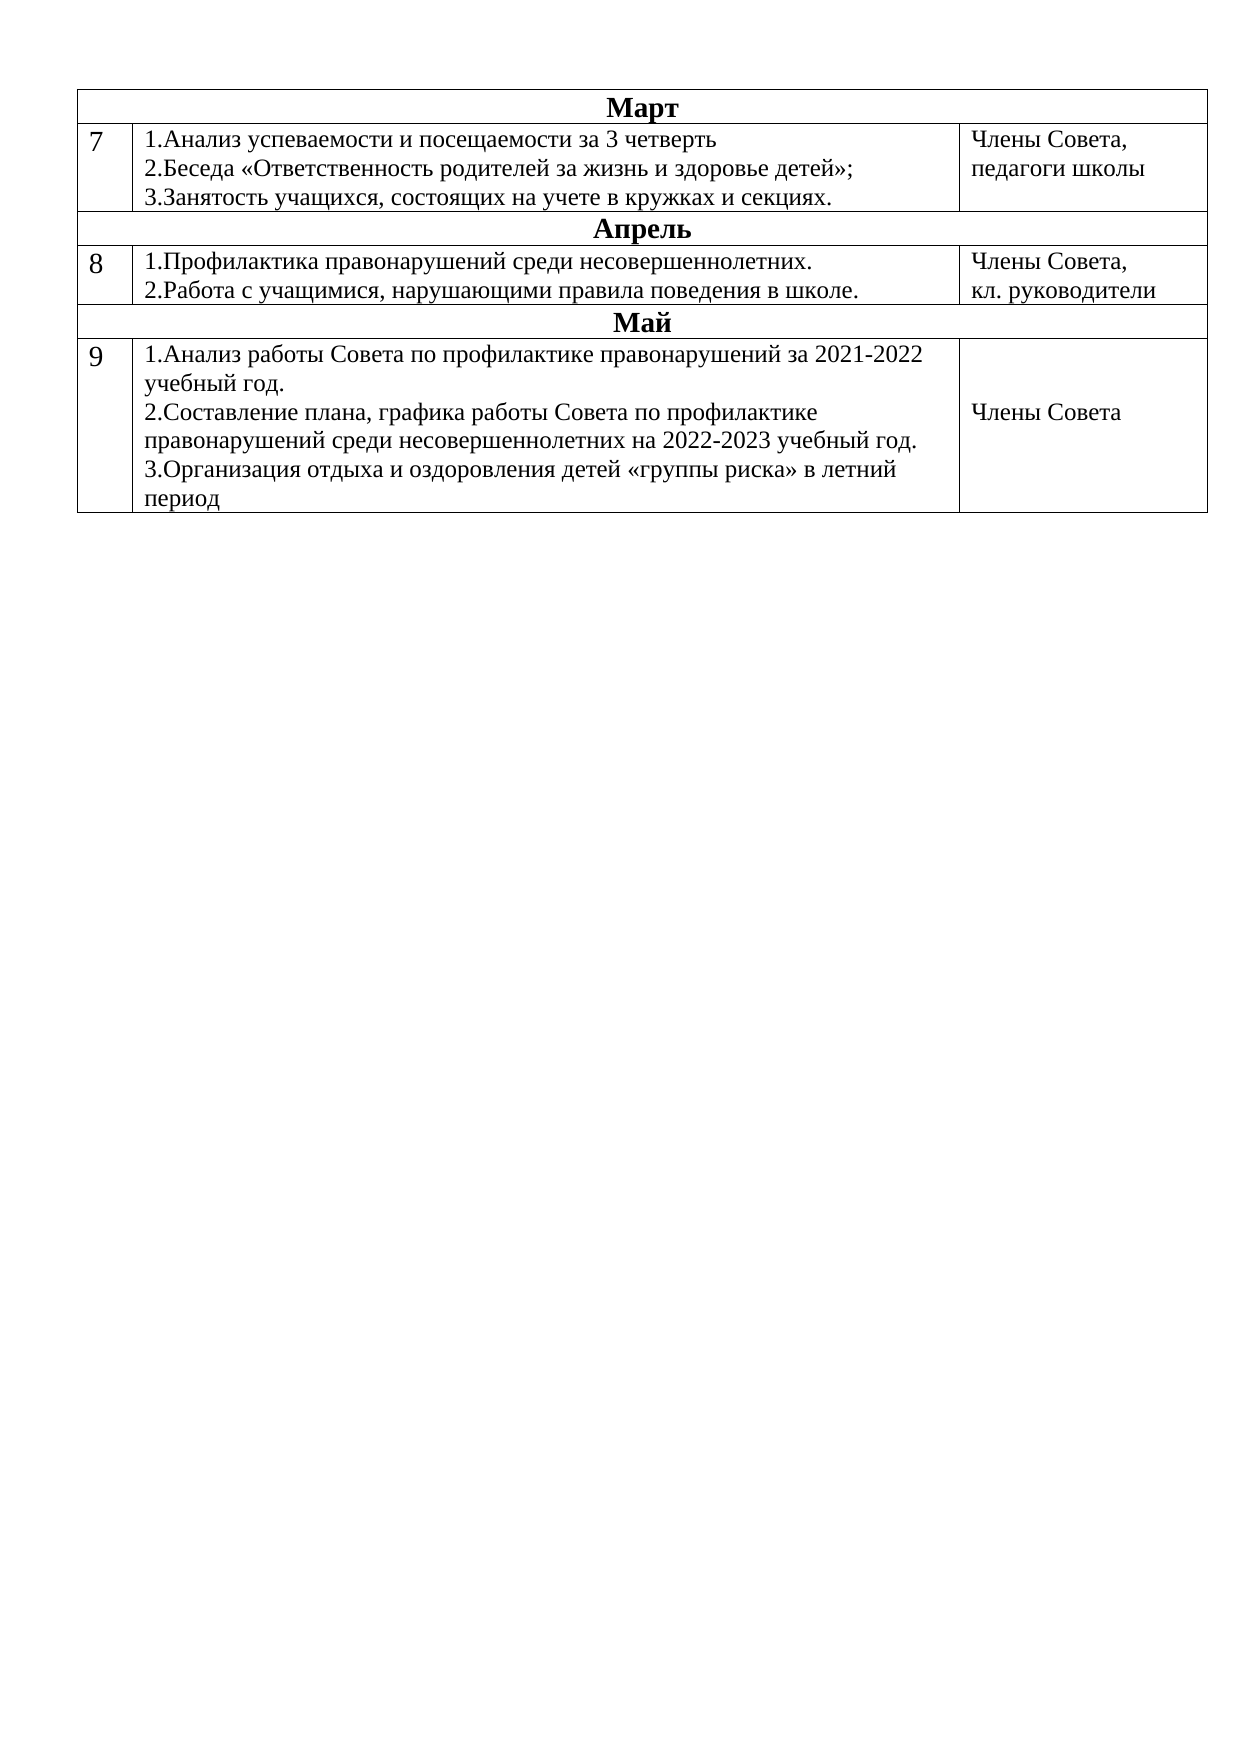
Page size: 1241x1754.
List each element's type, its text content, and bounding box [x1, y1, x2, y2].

table_cell 1.Анализ работы Совета по профилактике правонарушений за 2021-2022 учебный год. 2.Составление плана, графика работы Совета по профилактике правонарушений среди несовершеннолетних на 2022-2023 учебный год. 3.Организация отдыха и оздоровления детей «группы риска» в летний период [133, 339, 959, 512]
table_cell 7 [78, 124, 132, 211]
table_cell Март [78, 90, 1207, 123]
table_cell Май [78, 305, 1207, 338]
table_cell Члены Совета, кл. руководители [960, 246, 1207, 304]
table_cell Апрель [78, 212, 1207, 245]
table_cell 9 [78, 339, 132, 512]
table_cell 8 [78, 246, 132, 304]
table_cell 1.Анализ успеваемости и посещаемости за 3 четверть 2.Беседа «Ответственность родителей за жизнь и здоровье детей»; 3.Занятость учащихся, состоящих на учете в кружках и секциях. [133, 124, 959, 211]
table_cell 1.Профилактика правонарушений среди несовершеннолетних. 2.Работа с учащимися, нарушающими правила поведения в школе. [133, 246, 959, 304]
table_cell Члены Совета [960, 339, 1207, 512]
table_cell Члены Совета, педагоги школы [960, 124, 1207, 211]
